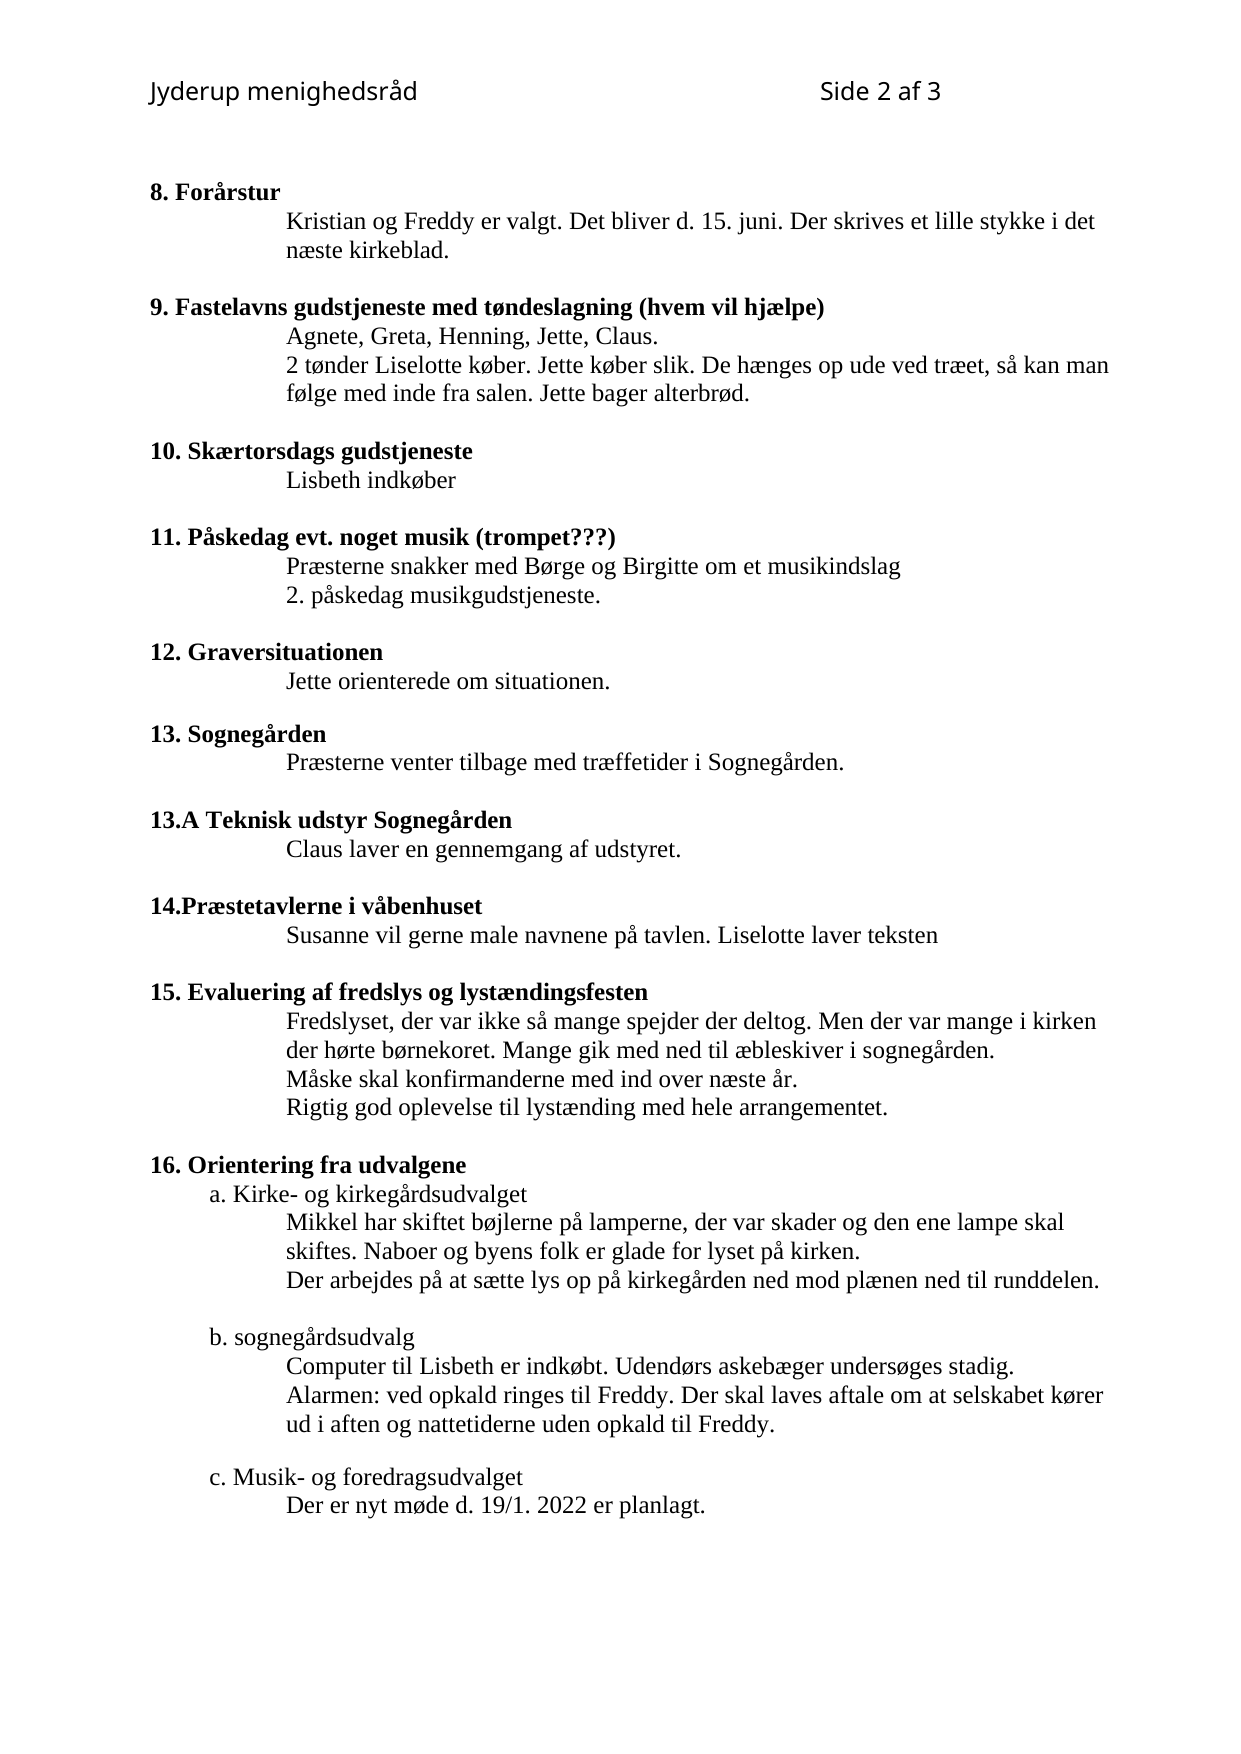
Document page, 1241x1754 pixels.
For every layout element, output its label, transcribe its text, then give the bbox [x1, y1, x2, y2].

text Der er nyt møde d. 19/1. 2022 er planlagt. [209, 1490, 1122, 1519]
text 13.A Teknisk udstyr Sognegården [150, 805, 1122, 834]
text Agnete, Greta, Henning, Jette, Claus. [150, 321, 1122, 350]
text Lisbeth indkøber [150, 465, 1122, 493]
text Præsterne venter tilbage med træffetider i Sognegården. [150, 747, 1122, 776]
text Computer til Lisbeth er indkøbt. Udendørs askebæger undersøges stadig. [209, 1351, 1122, 1380]
text Måske skal konfirmanderne med ind over næste år. [150, 1064, 1122, 1092]
text Alarmen: ved opkald ringes til Freddy. Der skal laves aftale om at selskabet kører ud i aften og nattetiderne uden opkald til Freddy. [209, 1380, 1122, 1437]
text Susanne vil gerne male navnene på tavlen. Liselotte laver teksten [150, 920, 1122, 949]
text Rigtig god oplevelse til lystænding med hele arrangementet. [150, 1092, 1122, 1121]
text 16. Orientering fra udvalgene [150, 1150, 1122, 1179]
text c. Musik- og foredragsudvalget [209, 1462, 1122, 1490]
text Fredslyset, der var ikke så mange spejder der deltog. Men der var mange i kirken der hørte børnekoret. Mange gik med ned til æbleskiver i sognegården. [150, 1006, 1122, 1064]
text b. sognegårdsudvalg [209, 1322, 1122, 1351]
text 13. Sognegården [150, 719, 1122, 747]
text 2 tønder Liselotte køber. Jette køber slik. De hænges op ude ved træet, så kan man følge med inde fra salen. Jette bager alterbrød. [150, 350, 1122, 407]
text Claus laver en gennemgang af udstyret. [150, 834, 1122, 862]
text 14.Præstetavlerne i våbenhuset [150, 891, 1122, 920]
text Præsterne snakker med Børge og Birgitte om et musikindslag [150, 551, 1122, 580]
text a. Kirke- og kirkegårdsudvalget [209, 1179, 1122, 1207]
text Mikkel har skiftet bøjlerne på lamperne, der var skader og den ene lampe skal skiftes. Naboer og byens folk er glade for lyset på kirken. [209, 1207, 1122, 1265]
text 10. Skærtorsdags gudstjeneste [150, 436, 1122, 465]
text Der arbejdes på at sætte lys op på kirkegården ned mod plænen ned til runddelen. [209, 1265, 1122, 1294]
text Kristian og Freddy er valgt. Det bliver d. 15. juni. Der skrives et lille stykke i det næste kirkeblad. [150, 206, 1122, 263]
text 9. Fastelavns gudstjeneste med tøndeslagning (hvem vil hjælpe) [150, 292, 1122, 321]
text Jette orienterede om situationen. [150, 666, 1122, 695]
text 8. Forårstur [150, 177, 1122, 206]
text 12. Graversituationen [150, 637, 1122, 666]
text 15. Evaluering af fredslys og lystændingsfesten [150, 977, 1122, 1006]
text 11. Påskedag evt. noget musik (trompet???) [150, 522, 1122, 551]
text 2. påskedag musikgudstjeneste. [150, 580, 1122, 608]
